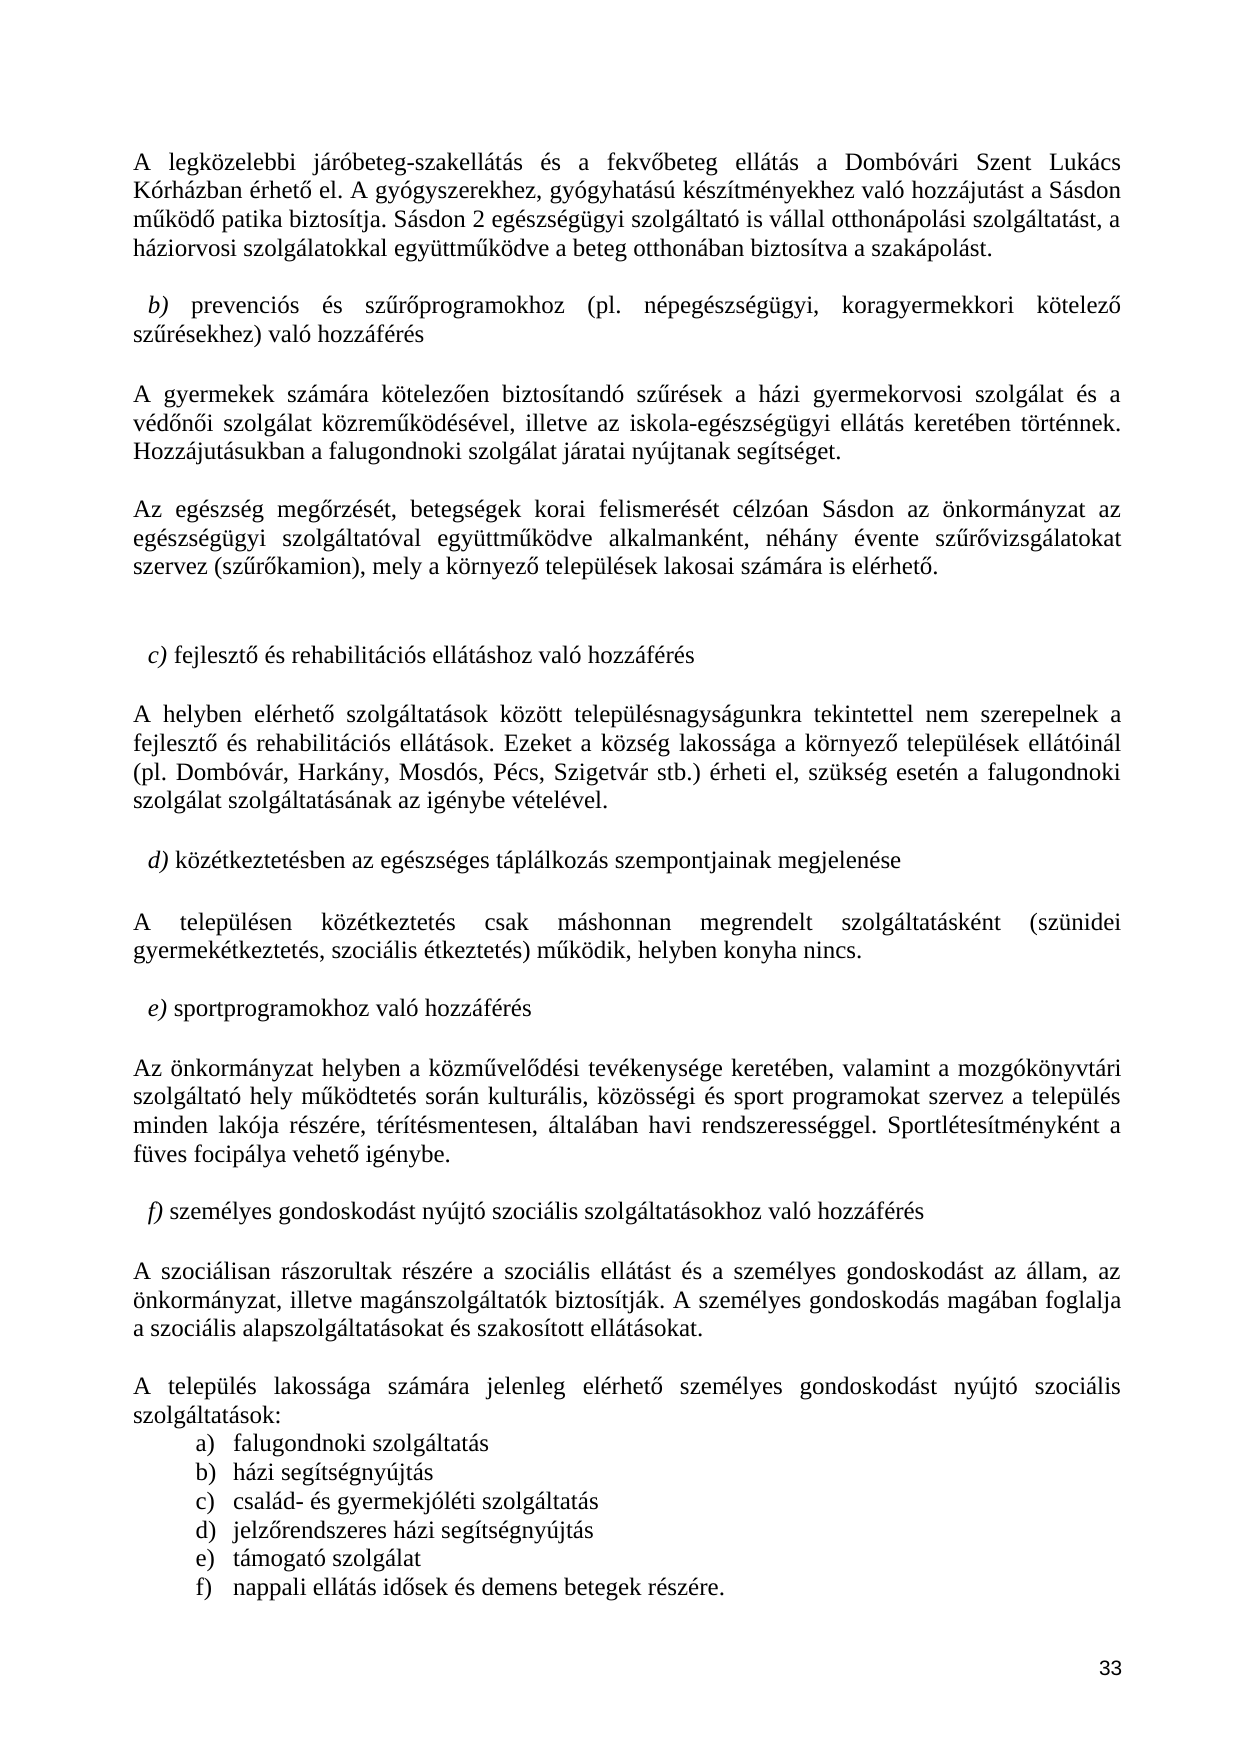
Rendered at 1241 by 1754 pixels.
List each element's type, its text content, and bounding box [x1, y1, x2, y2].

text e) sportprogramokhoz való hozzáférés [133, 993, 1122, 1022]
list jelzőrendszeres házi segítségnyújtás [195, 1515, 1122, 1543]
text Az önkormányzat helyben a közművelődési tevékenysége keretében, valamint a mozgókönyvtári szolgáltató hely működtetés során kulturális, közösségi és sport programokat szervez a település minden lakója részére, térítésmentesen, általában havi rendszerességgel. Sportlétesítményként a füves focipálya vehető igénybe. [133, 1053, 1122, 1168]
text b) prevenciós és szűrőprogramokhoz (pl. népegészségügyi, koragyermekkori kötelező szűrésekhez) való hozzáférés [133, 291, 1122, 348]
text d) közétkeztetésben az egészséges táplálkozás szempontjainak megjelenése [133, 845, 1122, 874]
list család- és gyermekjóléti szolgáltatás [195, 1486, 1122, 1515]
text A településen közétkeztetés csak máshonnan megrendelt szolgáltatásként (szünidei gyermekétkeztetés, szociális étkeztetés) működik, helyben konyha nincs. [133, 907, 1122, 964]
text A legközelebbi járóbeteg-szakellátás és a fekvőbeteg ellátás a Dombóvári Szent Lukács Kórházban érhető el. A gyógyszerekhez, gyógyhatású készítményekhez való hozzájutást a Sásdon működő patika biztosítja. Sásdon 2 egészségügyi szolgáltató is vállal otthonápolási szolgáltatást, a háziorvosi szolgálatokkal együttműködve a beteg otthonában biztosítva a szakápolást. [133, 147, 1122, 262]
text f) személyes gondoskodást nyújtó szociális szolgáltatásokhoz való hozzáférés [133, 1196, 1122, 1225]
list házi segítségnyújtás [195, 1457, 1122, 1486]
list falugondnoki szolgáltatás [195, 1428, 1122, 1457]
text c) fejlesztő és rehabilitációs ellátáshoz való hozzáférés [133, 640, 1122, 668]
text A szociálisan rászorultak részére a szociális ellátást és a személyes gondoskodást az állam, az önkormányzat, illetve magánszolgáltatók biztosítják. A személyes gondoskodás magában foglalja a szociális alapszolgáltatásokat és szakosított ellátásokat. [133, 1256, 1122, 1342]
text A helyben elérhető szolgáltatások között településnagyságunkra tekintettel nem szerepelnek a fejlesztő és rehabilitációs ellátások. Ezeket a község lakossága a környező települések ellátóinál (pl. Dombóvár, Harkány, Mosdós, Pécs, Szigetvár stb.) érheti el, szükség esetén a falugondnoki szolgálat szolgáltatásának az igénybe vételével. [133, 699, 1122, 814]
list támogató szolgálat [195, 1543, 1122, 1572]
text Az egészség megőrzését, betegségek korai felismerését célzóan Sásdon az önkormányzat az egészségügyi szolgáltatóval együttműködve alkalmanként, néhány évente szűrővizsgálatokat szervez (szűrőkamion), mely a környező települések lakosai számára is elérhető. [133, 494, 1122, 580]
list nappali ellátás idősek és demens betegek részére. [195, 1572, 1122, 1601]
text A település lakossága számára jelenleg elérhető személyes gondoskodást nyújtó szociális szolgáltatások: [133, 1371, 1122, 1428]
text A gyermekek számára kötelezően biztosítandó szűrések a házi gyermekorvosi szolgálat és a védőnői szolgálat közreműködésével, illetve az iskola-egészségügyi ellátás keretében történnek. Hozzájutásukban a falugondnoki szolgálat járatai nyújtanak segítséget. [133, 379, 1122, 465]
